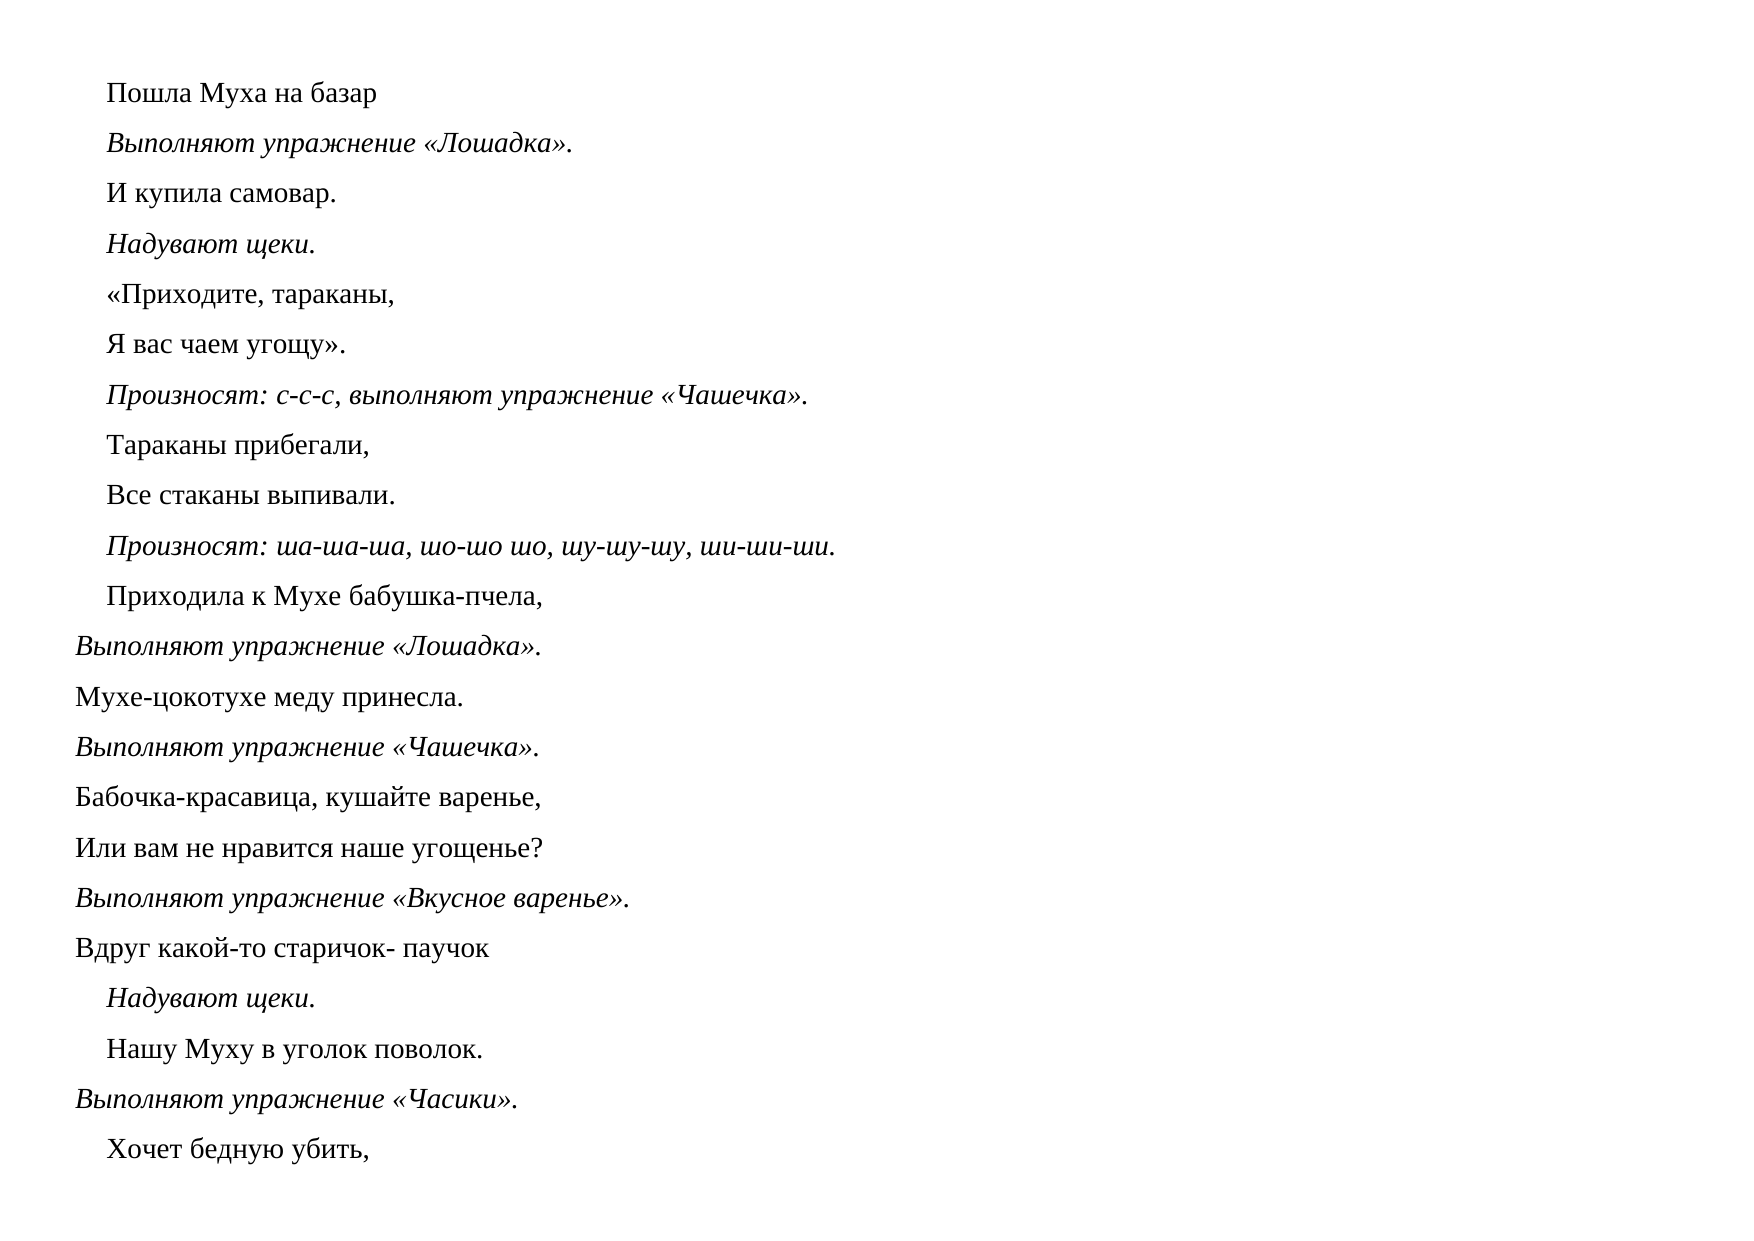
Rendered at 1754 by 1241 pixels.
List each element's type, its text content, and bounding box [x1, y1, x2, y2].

text Тараканы прибегали, [77, 427, 1679, 461]
text Пошла Муха на базар [77, 75, 1679, 108]
text Выполняют упражнение «Часики». [75, 1081, 1677, 1115]
text Выполняют упражнение «Вкусное варенье». [75, 880, 1677, 913]
text Надувают щеки. [106, 981, 1679, 1014]
text Хочет бедную убить, [106, 1132, 1639, 1165]
text Выполняют упражнение «Лошадка». [75, 628, 1679, 662]
text Выполняют упражнение «Чашечка». [75, 729, 1677, 763]
text Произносят: ша-ша-ша, шо-шо шо, шу-шу-шу, ши-ши-ши. [77, 528, 1675, 561]
text Мухе-цокотухе меду принесла. [75, 679, 1677, 712]
text Надувают щеки. [77, 226, 1679, 259]
text И купила самовар. [77, 176, 1679, 209]
text Или вам не нравится наше угощенье? [75, 830, 1677, 863]
text «Приходите, тараканы, [77, 276, 1679, 310]
text Выполняют упражнение «Лошадка». [77, 125, 1675, 159]
text Приходила к Мухе бабушка-пчела, [77, 578, 1679, 612]
text Все стаканы выпивали. [77, 477, 1679, 511]
text Нашу Муху в уголок поволок. [106, 1031, 1679, 1064]
text Бабочка-красавица, кушайте варенье, [75, 779, 1677, 813]
text Вдруг какой-то старичок- паучок [75, 930, 1677, 964]
text Произносят: с-с-с, выполняют упражнение «Чашечка». [77, 377, 1675, 410]
text Я вас чаем угощу». [77, 327, 1679, 360]
